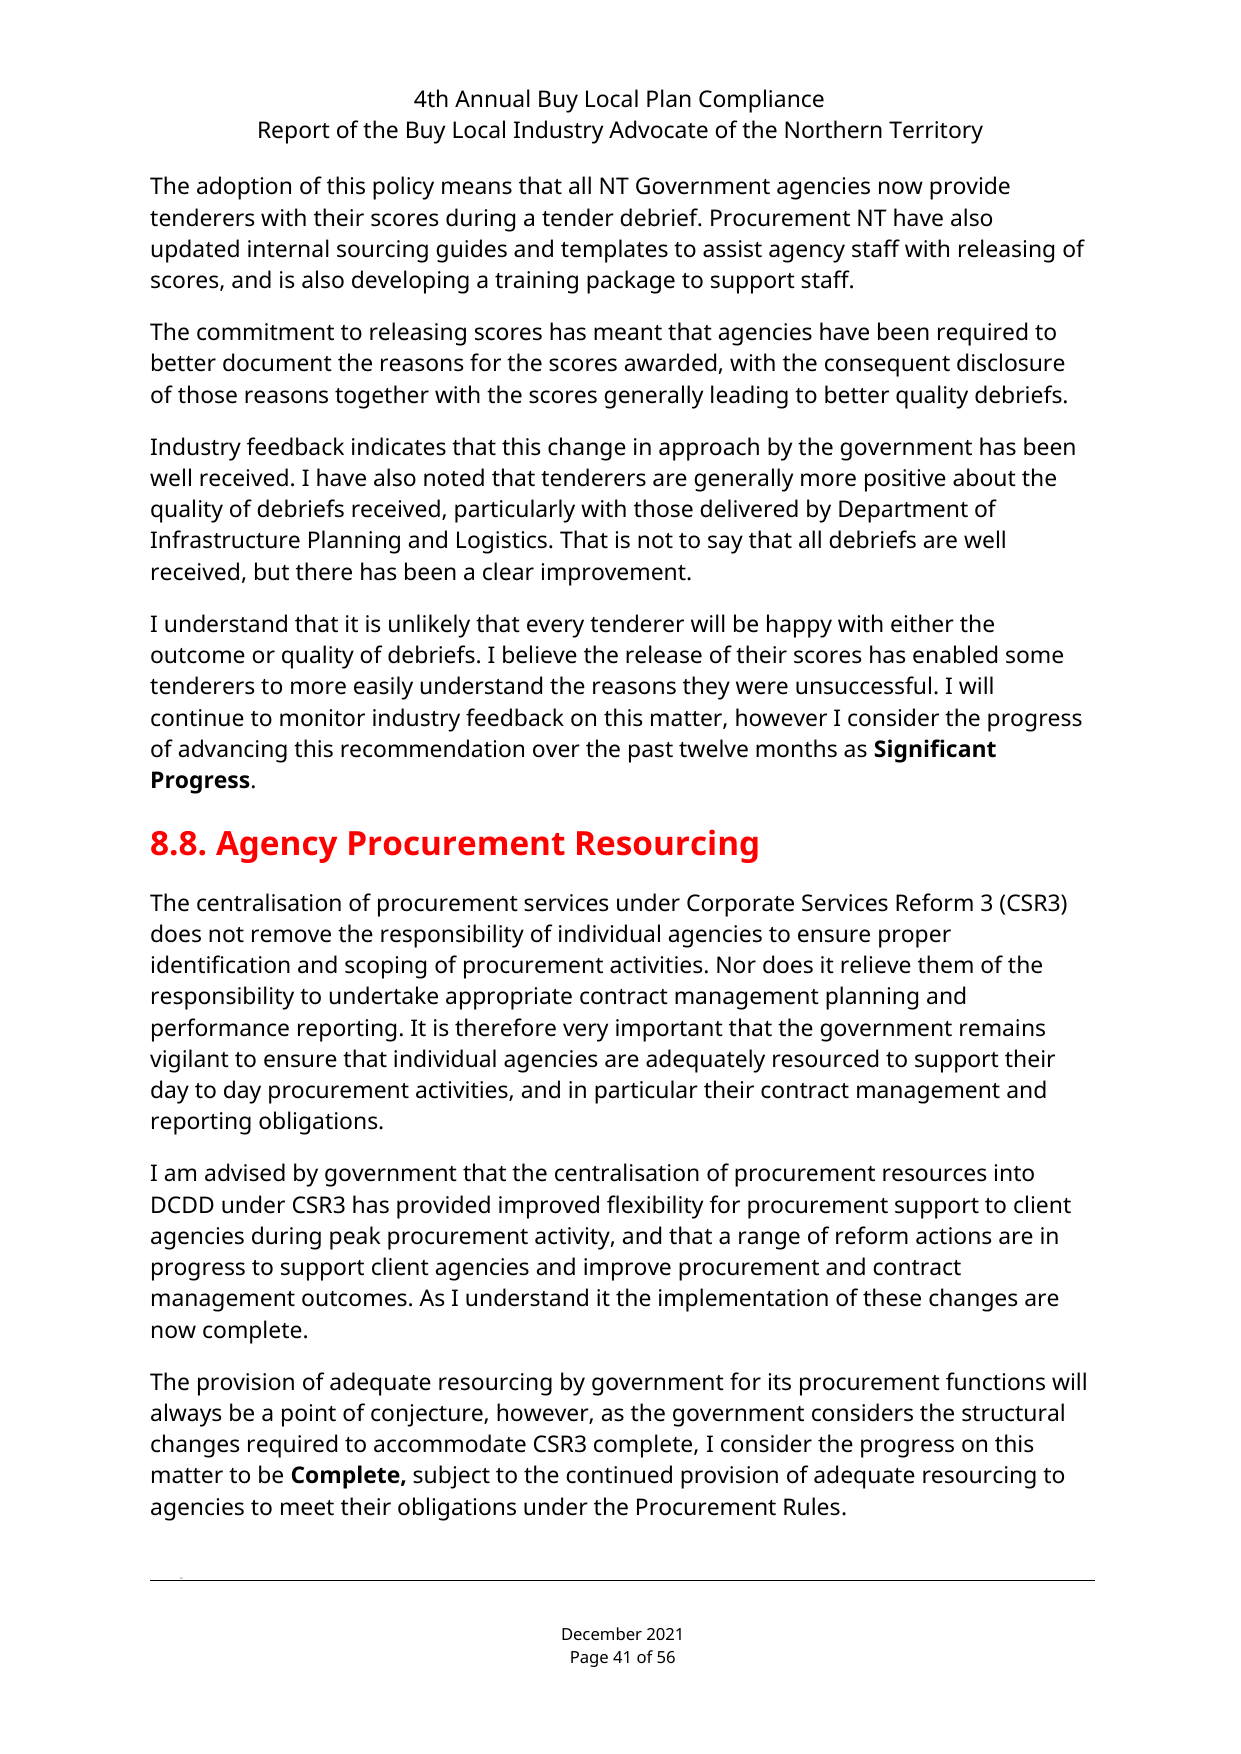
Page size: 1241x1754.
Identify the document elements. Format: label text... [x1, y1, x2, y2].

text The commitment to releasing scores has meant that agencies have been required to better document the reasons for the scores awarded, with the consequent disclosure of those reasons together with the scores generally leading to better quality debriefs. [150, 316, 1090, 410]
text I understand that it is unlikely that every tenderer will be happy with either the outcome or quality of debriefs. I believe the release of their scores has enabled some tenderers to more easily understand the reasons they were unsuccessful. I will continue to monitor industry feedback on this matter, however I consider the progress of advancing this recommendation over the past twelve months as Significant Progress. [150, 608, 1090, 795]
text I am advised by government that the centralisation of procurement resources into DCDD under CSR3 has provided improved flexibility for procurement support to client agencies during peak procurement activity, and that a range of reform actions are in progress to support client agencies and improve procurement and contract management outcomes. As I understand it the implementation of these changes are now complete. [150, 1157, 1090, 1345]
text The adoption of this policy means that all NT Government agencies now provide tenderers with their scores during a tender debrief. Procurement NT have also updated internal sourcing guides and templates to assist agency staff with releasing of scores, and is also developing a training package to support staff. [150, 170, 1090, 295]
text The provision of adequate resourcing by government for its procurement functions will always be a point of conjecture, however, as the government considers the structural changes required to accommodate CSR3 complete, I consider the progress on this matter to be Complete, subject to the continued provision of adequate resourcing to agencies to meet their obligations under the Procurement Rules. [150, 1366, 1090, 1522]
text Industry feedback indicates that this change in approach by the government has been well received. I have also noted that tenderers are generally more positive about the quality of debriefs received, particularly with those delivered by Department of Infrastructure Planning and Logistics. That is not to say that all debriefs are well received, but there has been a clear improvement. [150, 431, 1090, 587]
subtitle Agency Procurement Resourcing [150, 820, 1090, 866]
text The centralisation of procurement services under Corporate Services Reform 3 (CSR3) does not remove the responsibility of individual agencies to ensure proper identification and scoping of procurement activities. Nor does it relieve them of the responsibility to undertake appropriate contract management planning and performance reporting. It is therefore very important that the government remains vigilant to ensure that individual agencies are adequately resourced to support their day to day procurement activities, and in particular their contract management and reporting obligations. [150, 886, 1090, 1136]
